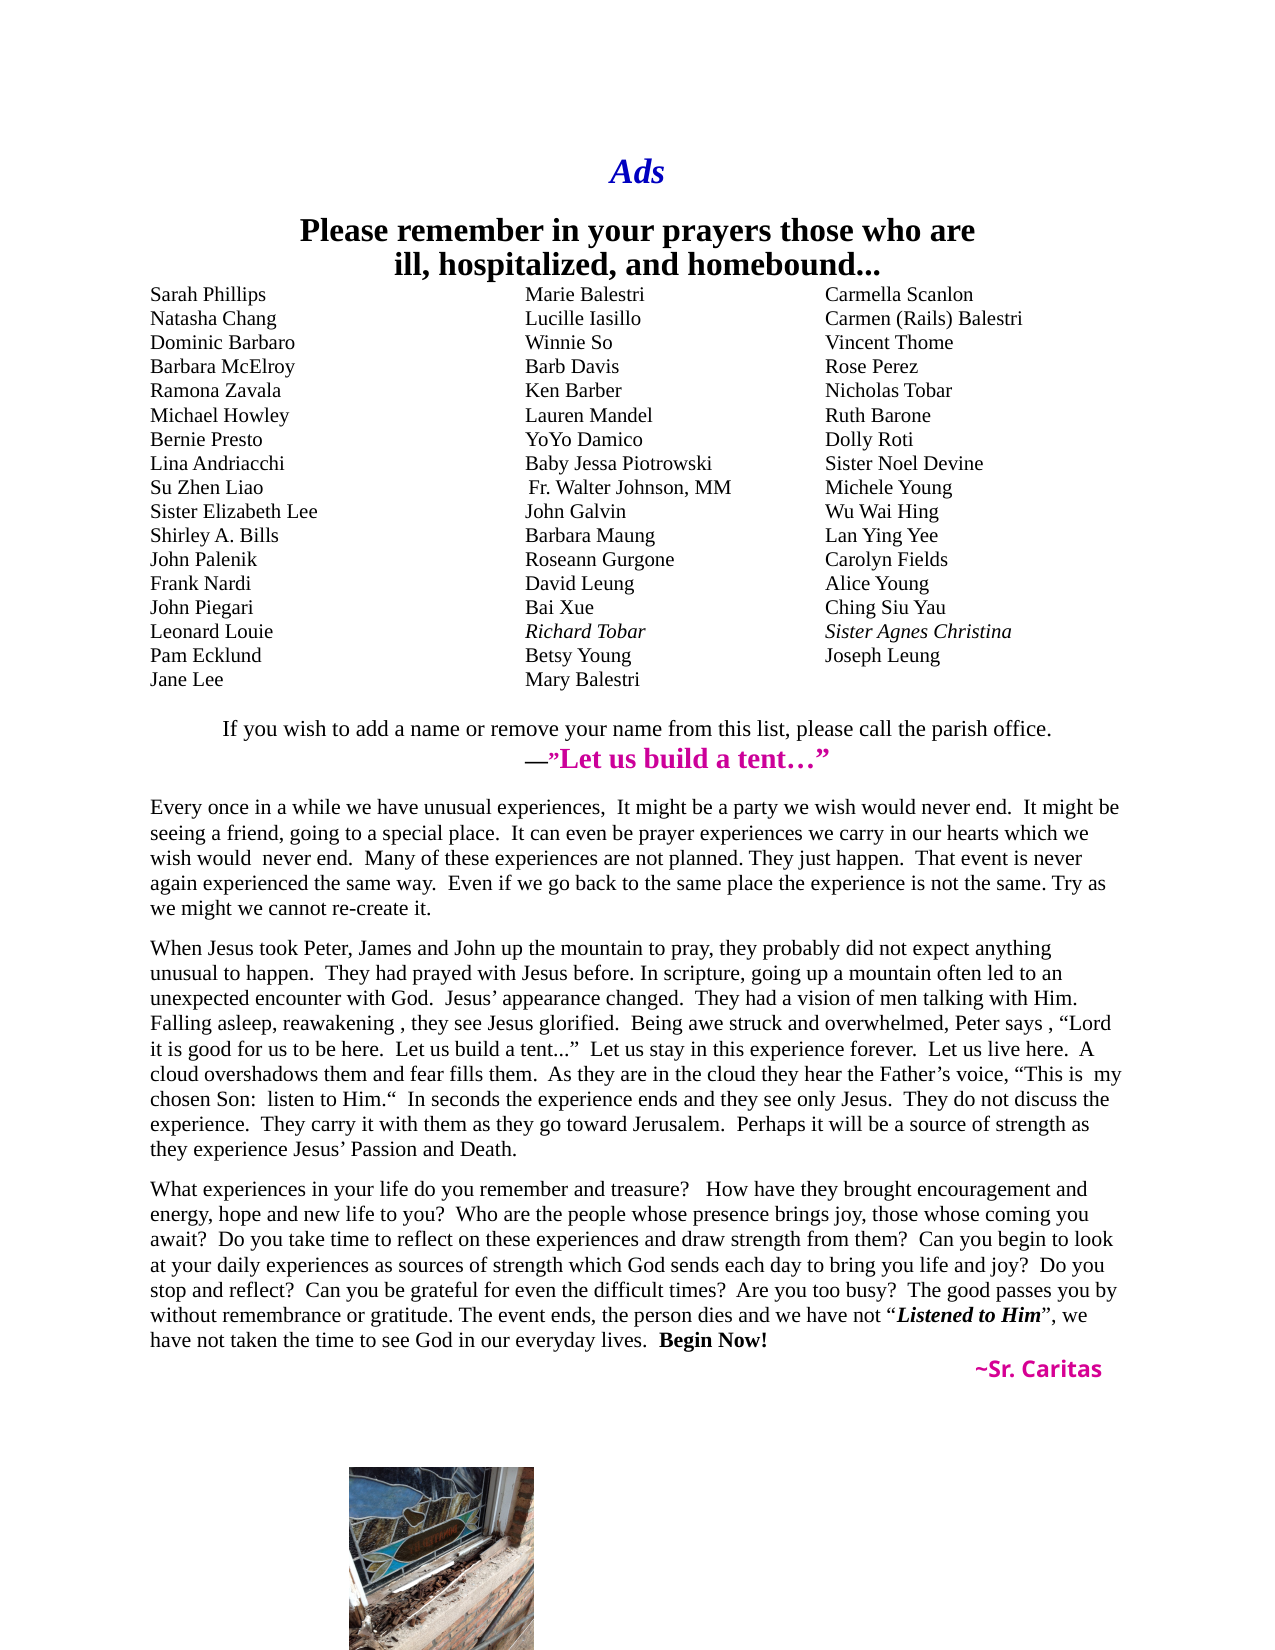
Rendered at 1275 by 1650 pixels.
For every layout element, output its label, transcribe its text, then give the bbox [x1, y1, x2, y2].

text Jane Lee Mary Balestri [150, 667, 1125, 691]
text Please remember in your prayers those who are [150, 215, 1125, 248]
text ill, hospitalized, and homebound... [150, 248, 1125, 282]
text ~Sr. Caritas [150, 1352, 1125, 1384]
text Frank Nardi David Leung Alice Young [150, 571, 1125, 595]
text What experiences in your life do you remember and treasure? How have they brought encouragement and energy, hope and new life to you? Who are the people whose presence brings joy, those whose coming you await? Do you take time to reflect on these experiences and draw strength from them? Can you begin to look at your daily experiences as sources of strength which God sends each day to bring you life and joy? Do you stop and reflect? Can you be grateful for even the difficult times? Are you too busy? The good passes you by without remembrance or gratitude. The event ends, the person dies and we have not “Listened to Him”, we have not taken the time to see God in our everyday lives. Begin Now! [150, 1176, 1125, 1352]
text Leonard Louie Richard Tobar Sister Agnes Christina [150, 619, 1125, 643]
text Bernie Presto YoYo Damico Dolly Roti [150, 427, 1125, 451]
text Sister Elizabeth Lee John Galvin Wu Wai Hing [150, 499, 1125, 523]
text Natasha Chang Lucille Iasillo Carmen (Rails) Balestri [150, 306, 1125, 330]
text Barbara McElroy Barb Davis Rose Perez [150, 354, 1125, 378]
text When Jesus took Peter, James and John up the mountain to pray, they probably did not expect anything unusual to happen. They had prayed with Jesus before. In scripture, going up a mountain often led to an unexpected encounter with God. Jesus’ appearance changed. They had a vision of men talking with Him. Falling asleep, reawakening , they see Jesus glorified. Being awe struck and overwhelmed, Peter says , “Lord it is good for us to be here. Let us build a tent...” Let us stay in this experience forever. Let us live here. A cloud overshadows them and fear fills them. As they are in the cloud they hear the Father’s voice, “This is my chosen Son: listen to Him.“ In seconds the experience ends and they see only Jesus. They do not discuss the experience. They carry it with them as they go toward Jerusalem. Perhaps it will be a source of strength as they experience Jesus’ Passion and Death. [150, 935, 1125, 1162]
text Lina Andriacchi Baby Jessa Piotrowski Sister Noel Devine [150, 451, 1125, 475]
text John Piegari Bai Xue Ching Siu Yau [150, 595, 1125, 619]
picture [349, 1467, 534, 1650]
text Su Zhen Liao Fr. Walter Johnson, MM Michele Young [150, 475, 1125, 499]
text Ramona Zavala Ken Barber Nicholas Tobar [150, 378, 1125, 402]
text Ads [150, 150, 1125, 191]
text Sarah Phillips Marie Balestri Carmella Scanlon [150, 282, 1125, 306]
text Every once in a while we have unusual experiences, It might be a party we wish would never end. It might be seeing a friend, going to a special place. It can even be prayer experiences we carry in our hearts which we wish would never end. Many of these experiences are not planned. They just happen. That event is never again experienced the same way. Even if we go back to the same place the experience is not the same. Try as we might we cannot re-create it. [150, 794, 1125, 920]
text Pam Ecklund Betsy Young Joseph Leung [150, 643, 1125, 667]
text If you wish to add a name or remove your name from this list, please call the parish office. [150, 715, 1125, 742]
text Dominic Barbaro Winnie So Vincent Thome [150, 330, 1125, 354]
text Michael Howley Lauren Mandel Ruth Barone [150, 402, 1125, 427]
text —”Let us build a tent…” [150, 742, 1125, 775]
text John Palenik Roseann Gurgone Carolyn Fields [150, 547, 1125, 571]
text Shirley A. Bills Barbara Maung Lan Ying Yee [150, 523, 1125, 547]
